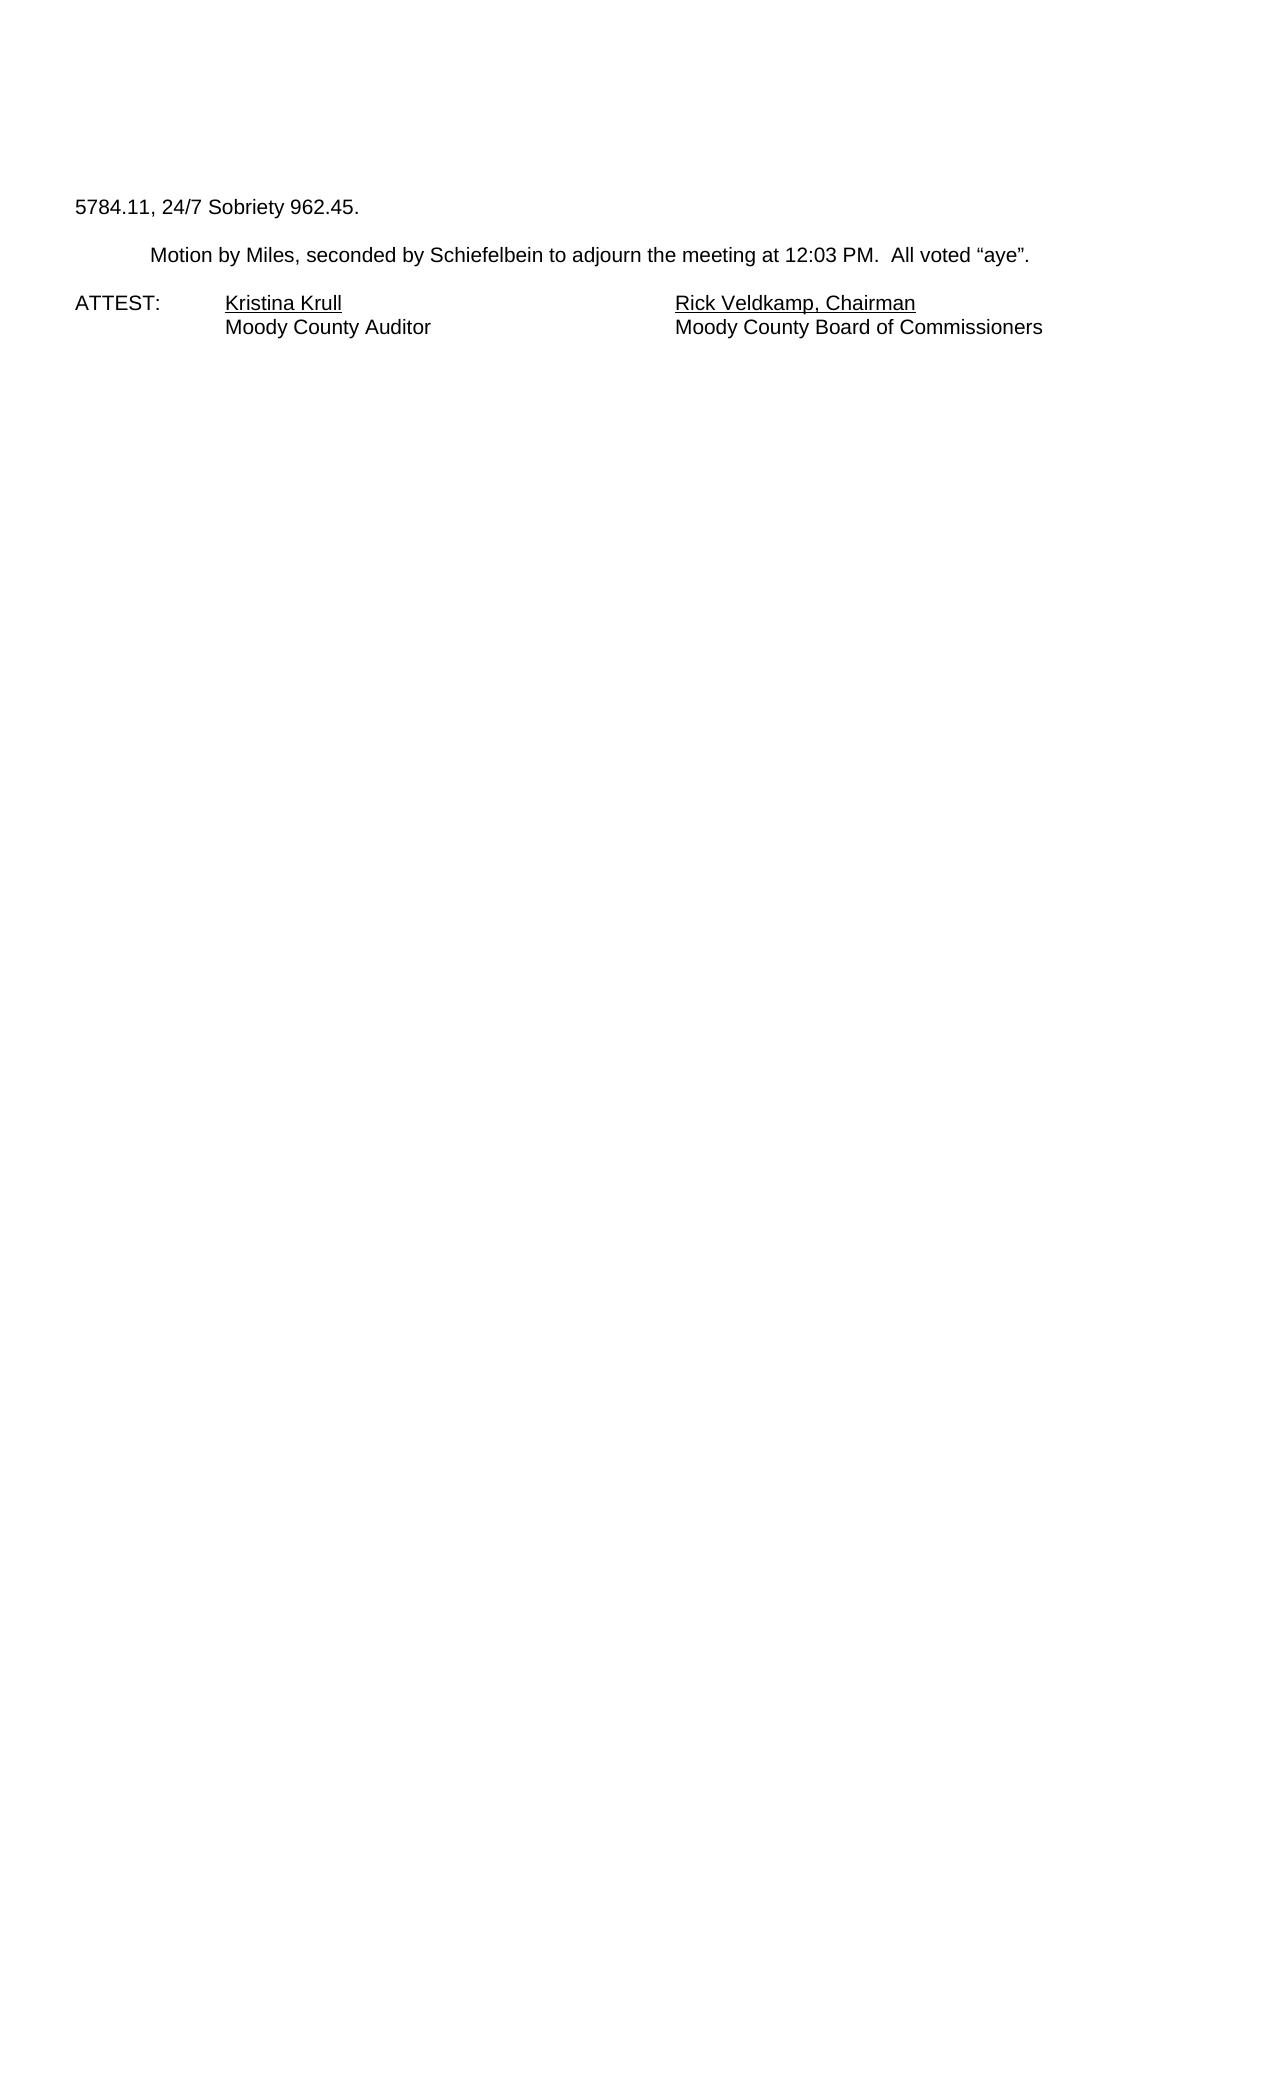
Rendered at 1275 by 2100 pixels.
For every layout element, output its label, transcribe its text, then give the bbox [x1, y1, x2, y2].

text Motion by Miles, seconded by Schiefelbein to adjourn the meeting at 12:03 PM. All voted “aye”. [75, 243, 1200, 267]
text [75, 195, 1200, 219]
text Moody County Auditor Moody County Board of Commissioners [75, 315, 1200, 339]
text ATTEST: Kristina Krull Rick Veldkamp, Chairman [75, 291, 1200, 315]
